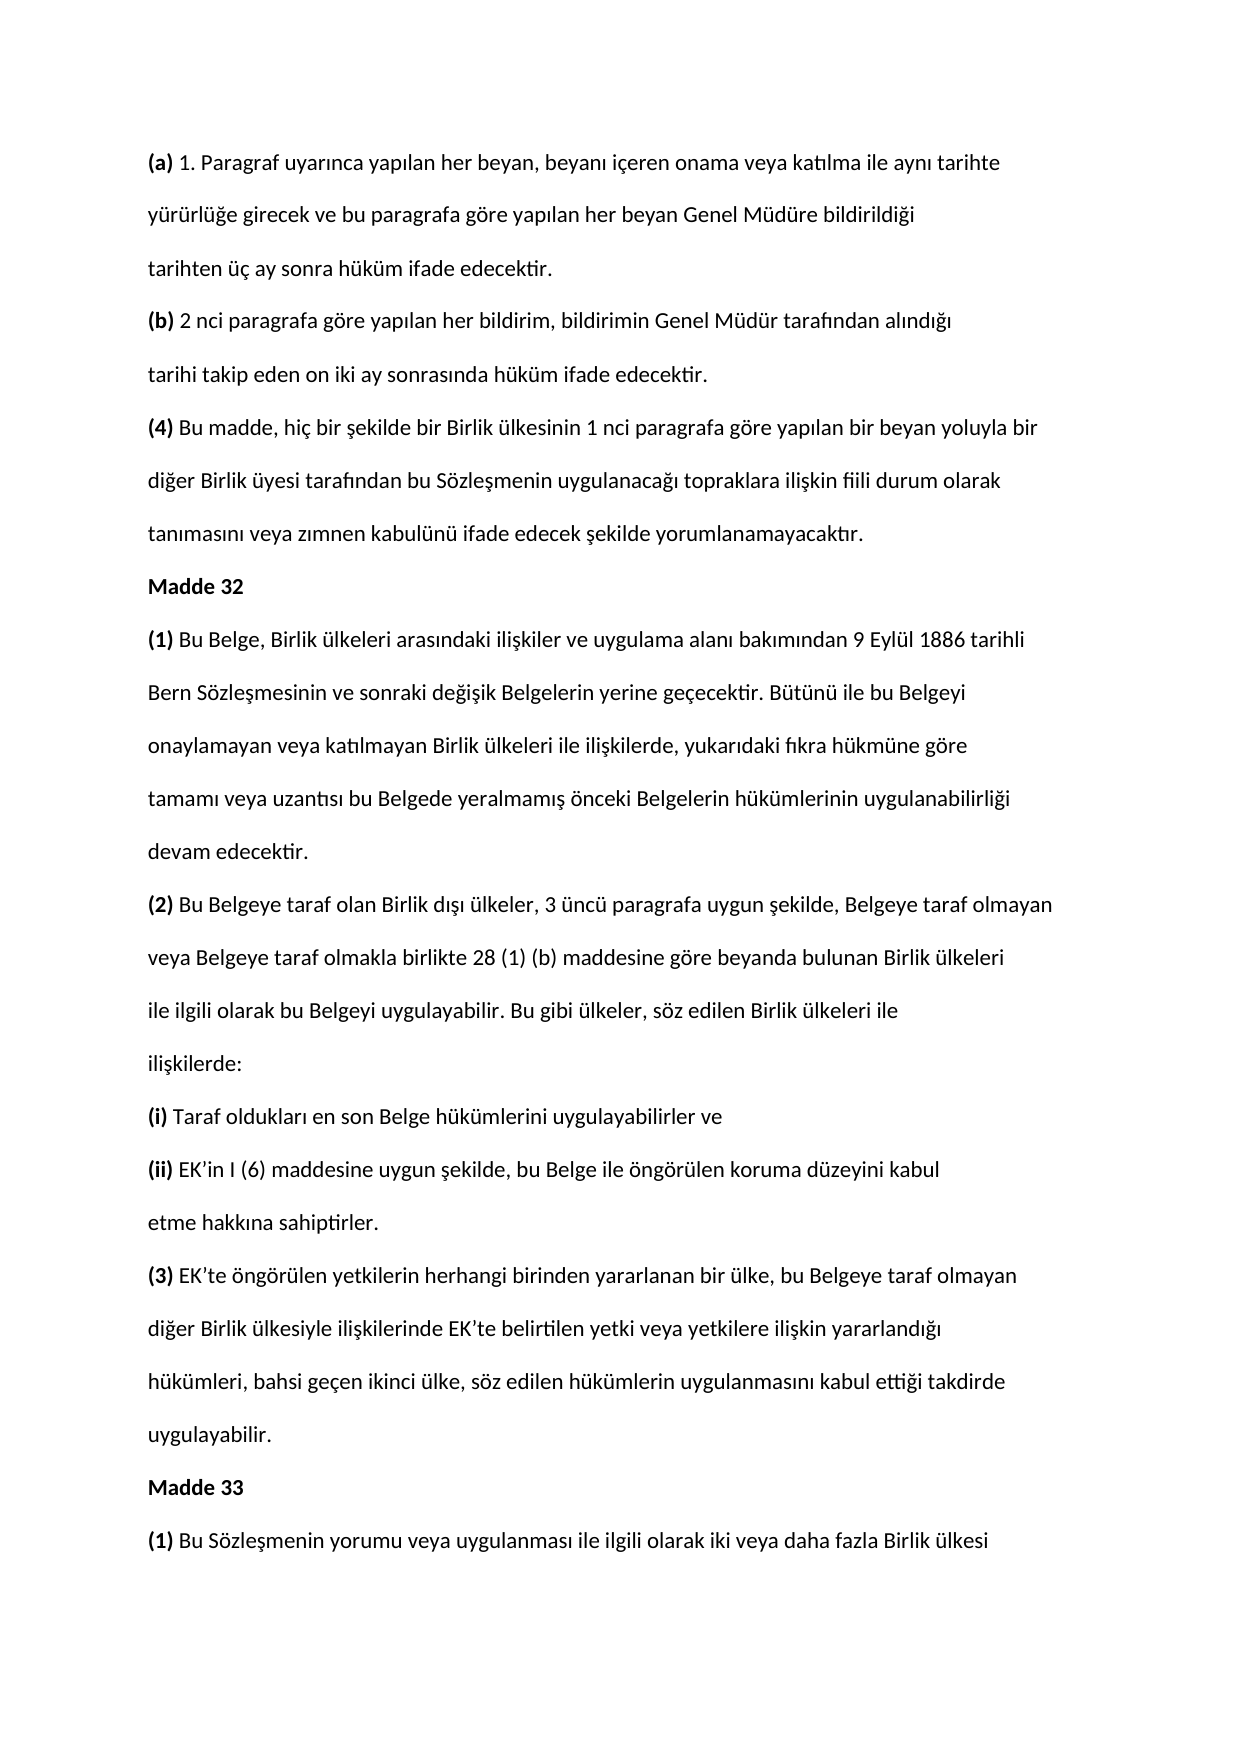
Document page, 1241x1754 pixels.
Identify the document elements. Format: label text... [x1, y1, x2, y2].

text (4) Bu madde, hiç bir şekilde bir Birlik ülkesinin 1 nci paragrafa göre yapılan bir beyan yoluyla bir [148, 413, 1093, 441]
text tanımasını veya zımnen kabulünü ifade edecek şekilde yorumlanamayacaktır. [148, 519, 1093, 547]
text (ii) EK’in I (6) maddesine uygun şekilde, bu Belge ile öngörülen koruma düzeyini kabul [148, 1155, 1093, 1183]
text hükümleri, bahsi geçen ikinci ülke, söz edilen hükümlerin uygulanmasını kabul ettiği takdirde [148, 1367, 1093, 1395]
text yürürlüğe girecek ve bu paragrafa göre yapılan her beyan Genel Müdüre bildirildiği [148, 201, 1093, 229]
text (1) Bu Belge, Birlik ülkeleri arasındaki ilişkiler ve uygulama alanı bakımından 9 Eylül 1886 tarihli [148, 625, 1093, 653]
text diğer Birlik ülkesiyle ilişkilerinde EK’te belirtilen yetki veya yetkilere ilişkin yararlandığı [148, 1314, 1093, 1342]
text devam edecektir. [148, 837, 1093, 865]
text etme hakkına sahiptirler. [148, 1208, 1093, 1236]
text Madde 32 [148, 572, 1093, 600]
text Madde 33 [148, 1473, 1093, 1501]
text tamamı veya uzantısı bu Belgede yeralmamış önceki Belgelerin hükümlerinin uygulanabilirliği [148, 784, 1093, 812]
text diğer Birlik üyesi tarafından bu Sözleşmenin uygulanacağı topraklara ilişkin fiili durum olarak [148, 466, 1093, 494]
text tarihi takip eden on iki ay sonrasında hüküm ifade edecektir. [148, 360, 1093, 388]
text ile ilgili olarak bu Belgeyi uygulayabilir. Bu gibi ülkeler, söz edilen Birlik ülkeleri ile [148, 996, 1093, 1024]
text onaylamayan veya katılmayan Birlik ülkeleri ile ilişkilerde, yukarıdaki fıkra hükmüne göre [148, 731, 1093, 759]
text (2) Bu Belgeye taraf olan Birlik dışı ülkeler, 3 üncü paragrafa uygun şekilde, Belgeye taraf olmayan [148, 890, 1093, 918]
text tarihten üç ay sonra hüküm ifade edecektir. [148, 254, 1093, 282]
text (3) EK’te öngörülen yetkilerin herhangi birinden yararlanan bir ülke, bu Belgeye taraf olmayan [148, 1261, 1093, 1289]
text Bern Sözleşmesinin ve sonraki değişik Belgelerin yerine geçecektir. Bütünü ile bu Belgeyi [148, 678, 1093, 706]
text (b) 2 nci paragrafa göre yapılan her bildirim, bildirimin Genel Müdür tarafından alındığı [148, 307, 1093, 335]
text (1) Bu Sözleşmenin yorumu veya uygulanması ile ilgili olarak iki veya daha fazla Birlik ülkesi [148, 1526, 1093, 1554]
text uygulayabilir. [148, 1420, 1093, 1448]
text (a) 1. Paragraf uyarınca yapılan her beyan, beyanı içeren onama veya katılma ile aynı tarihte [148, 148, 1093, 176]
text (i) Taraf oldukları en son Belge hükümlerini uygulayabilirler ve [148, 1102, 1093, 1130]
text veya Belgeye taraf olmakla birlikte 28 (1) (b) maddesine göre beyanda bulunan Birlik ülkeleri [148, 943, 1093, 971]
text ilişkilerde: [148, 1049, 1093, 1077]
